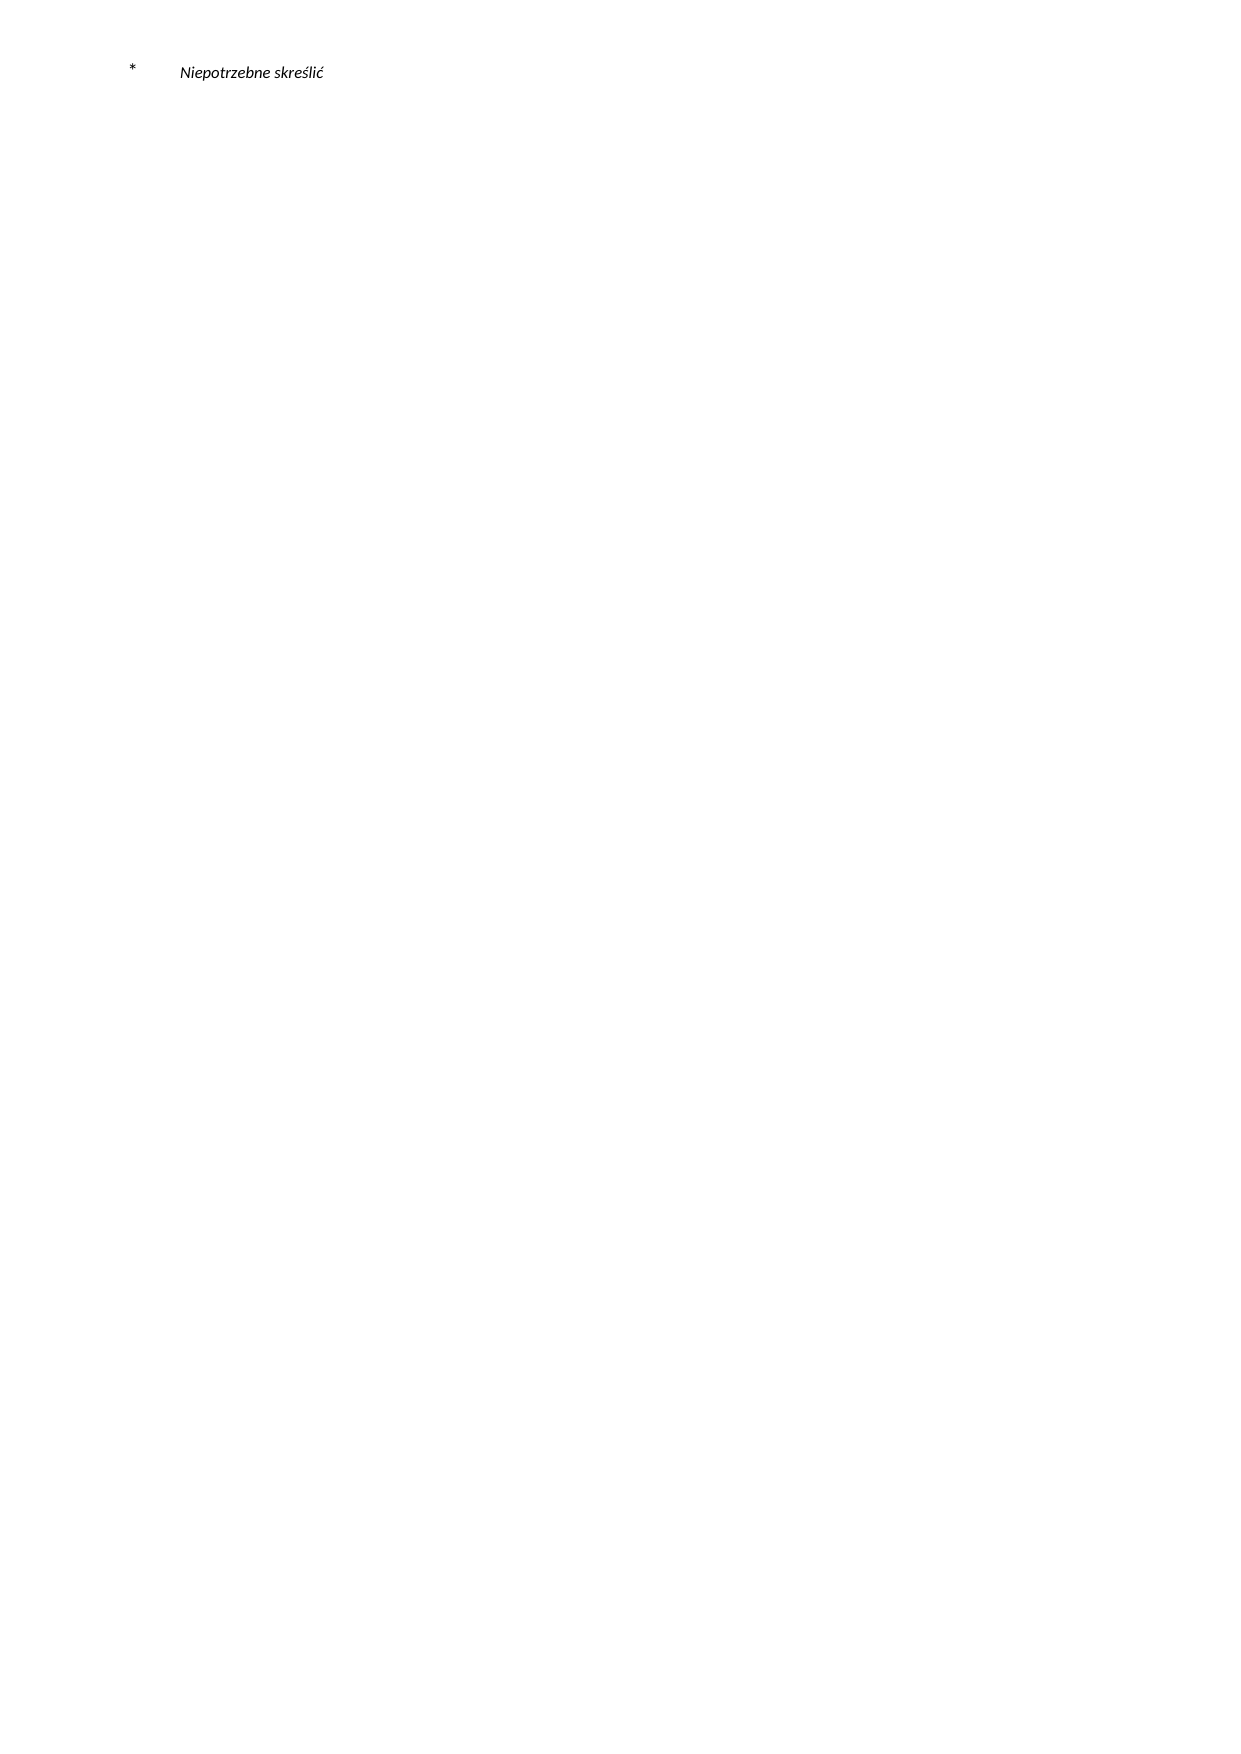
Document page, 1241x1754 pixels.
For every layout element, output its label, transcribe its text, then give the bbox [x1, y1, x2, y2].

list Niepotrzebne skreślić [127, 59, 1133, 84]
